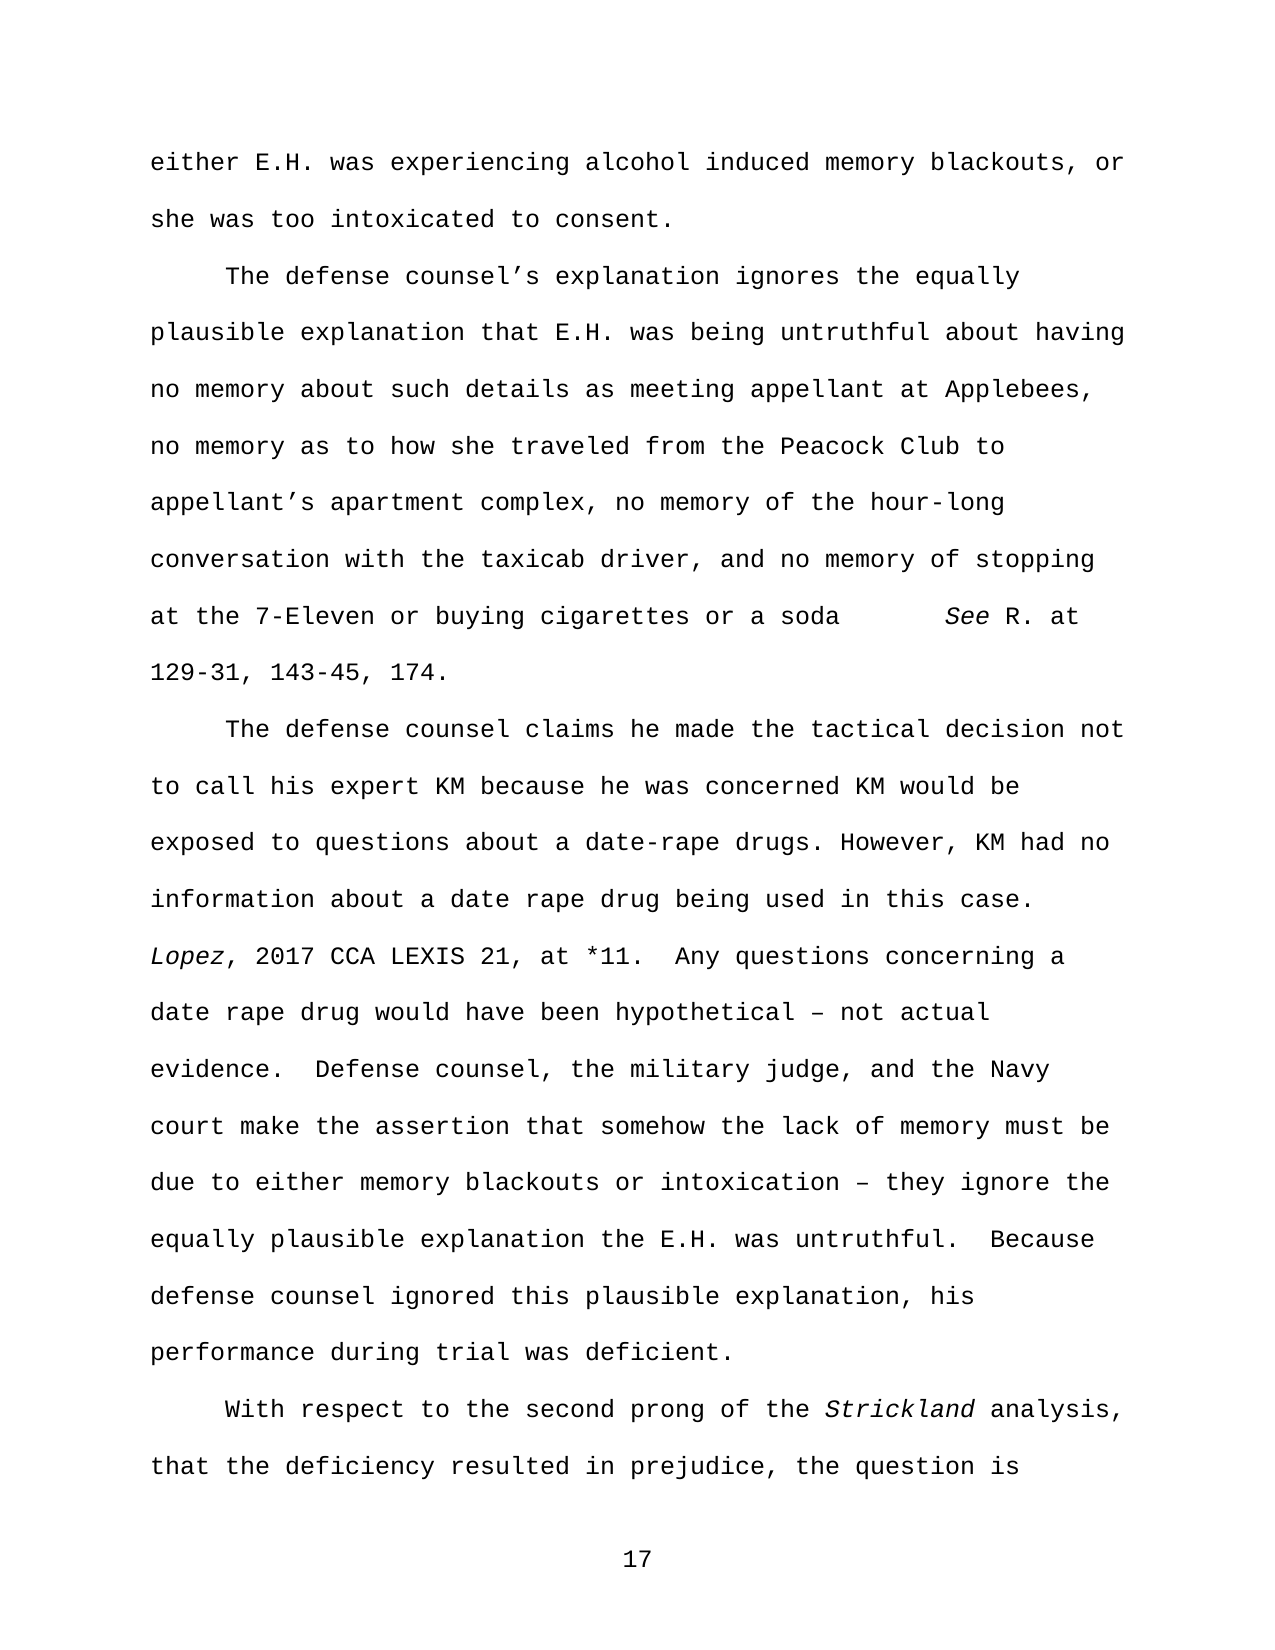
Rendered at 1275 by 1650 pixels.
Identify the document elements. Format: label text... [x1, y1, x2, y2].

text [150, 150, 1125, 235]
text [150, 1397, 1125, 1482]
text The defense counsel claims he made the tactical decision not to call his expert KM because he was concerned KM would be exposed to questions about a date-rape drugs. However, KM had no information about a date rape drug being used in this case. Lopez, 2017 CCA LEXIS 21, at *11. Any questions concerning a date rape drug would have been hypothetical – not actual evidence. Defense counsel, the military judge, and the Navy court make the assertion that somehow the lack of memory must be due to either memory blackouts or intoxication – they ignore the equally plausible explanation the E.H. was untruthful. Because defense counsel ignored this plausible explanation, his performance during trial was deficient. [150, 717, 1125, 1368]
text The defense counsel’s explanation ignores the equally plausible explanation that E.H. was being untruthful about having no memory about such details as meeting appellant at Applebees, no memory as to how she traveled from the Peacock Club to appellant’s apartment complex, no memory of the hour-long conversation with the taxicab driver, and no memory of stopping at the 7-Eleven or buying cigarettes or a soda See R. at 129-31, 143-45, 174. [150, 263, 1125, 688]
